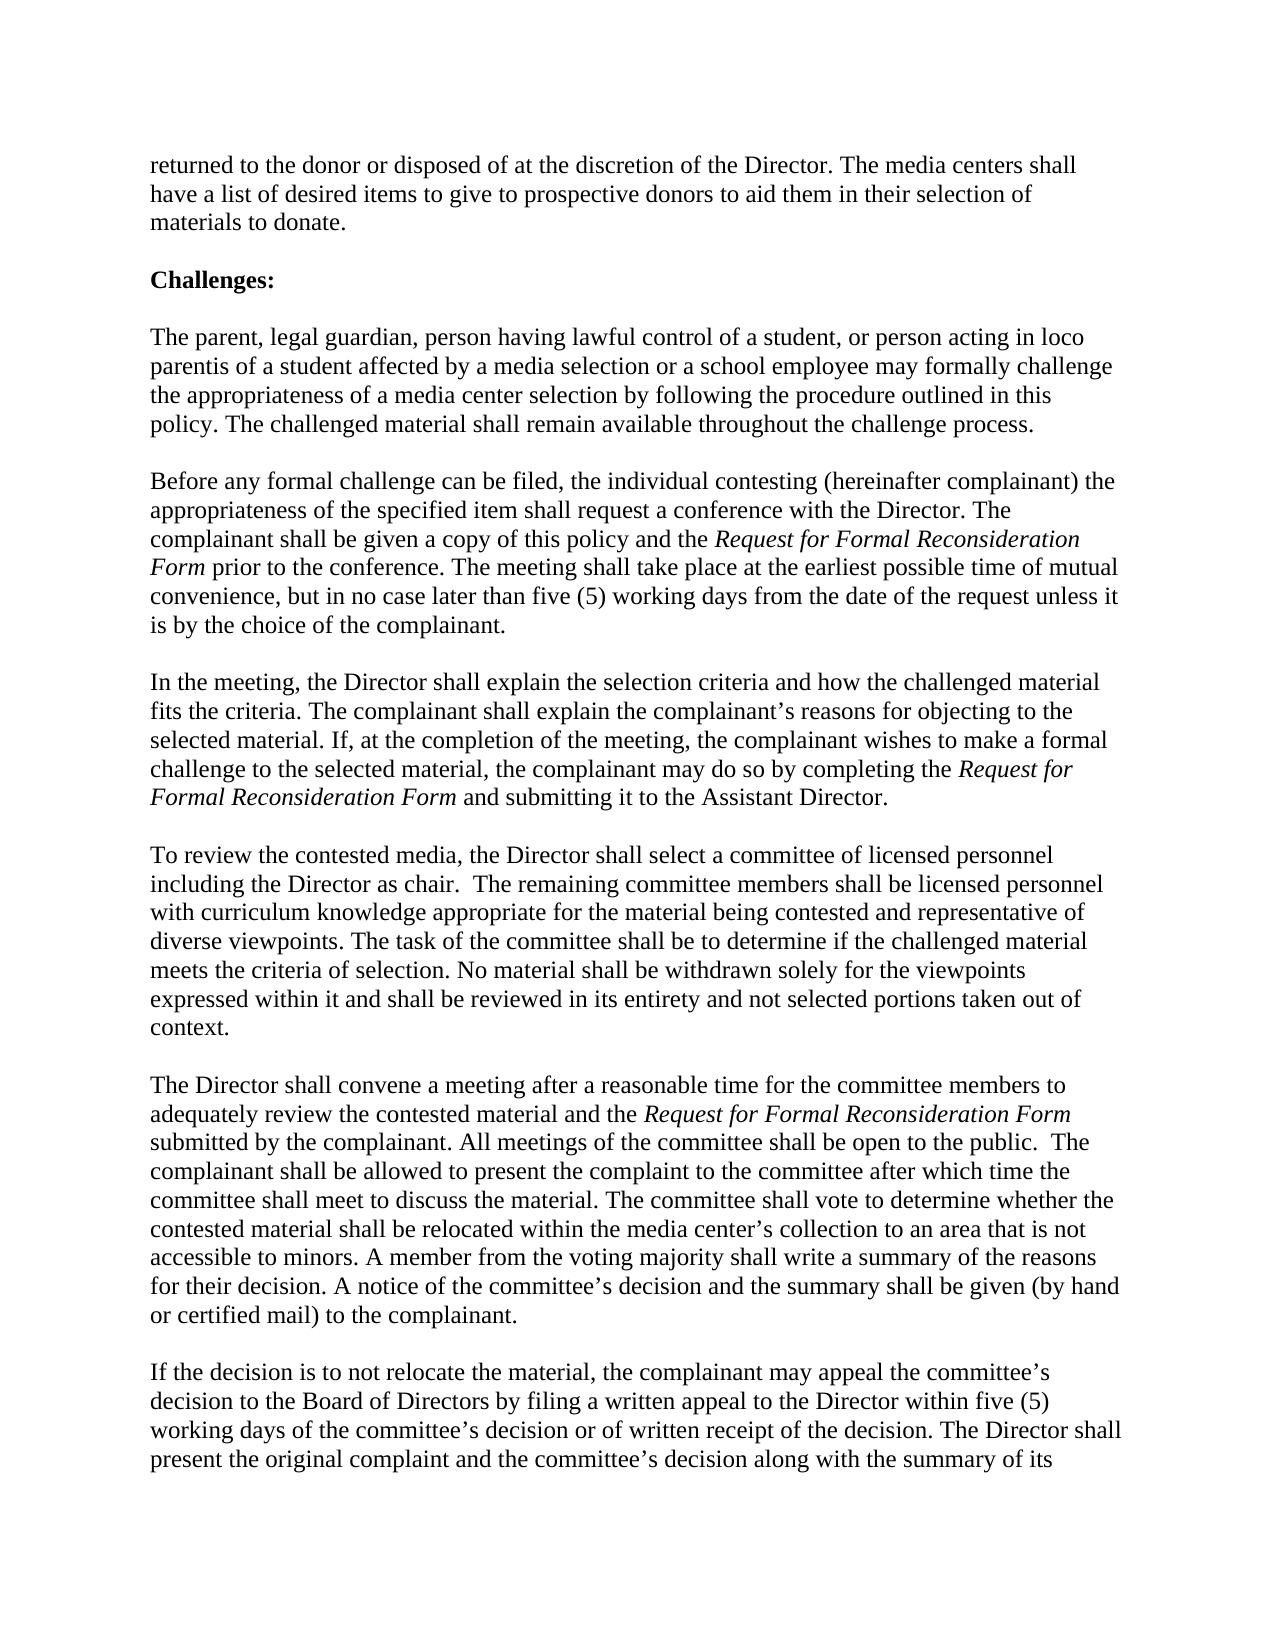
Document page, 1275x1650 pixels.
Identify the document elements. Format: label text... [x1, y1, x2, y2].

text In the meeting, the Director shall explain the selection criteria and how the challenged material fits the criteria. The complainant shall explain the complainant’s reasons for objecting to the selected material. If, at the completion of the meeting, the complainant wishes to make a formal challenge to the selected material, the complainant may do so by completing the Request for Formal Reconsideration Form and submitting it to the Assistant Director. [150, 667, 1125, 811]
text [150, 1357, 1125, 1472]
text The Director shall convene a meeting after a reasonable time for the committee members to adequately review the contested material and the Request for Formal Reconsideration Form submitted by the complainant. All meetings of the committee shall be open to the public. The complainant shall be allowed to present the complaint to the committee after which time the committee shall meet to discuss the material. The committee shall vote to determine whether the contested material shall be relocated within the media center’s collection to an area that is not accessible to minors. A member from the voting majority shall write a summary of the reasons for their decision. A notice of the committee’s decision and the summary shall be given (by hand or certified mail) to the complainant. [150, 1070, 1125, 1329]
text The parent, legal guardian, person having lawful control of a student, or person acting in loco parentis of a student affected by a media selection or a school employee may formally challenge the appropriateness of a media center selection by following the procedure outlined in this policy. The challenged material shall remain available throughout the challenge process. [150, 322, 1125, 437]
text To review the contested media, the Director shall select a committee of licensed personnel including the Director as chair. The remaining committee members shall be licensed personnel with curriculum knowledge appropriate for the material being contested and representative of diverse viewpoints. The task of the committee shall be to determine if the challenged material meets the criteria of selection. No material shall be withdrawn solely for the viewpoints expressed within it and shall be reviewed in its entirety and not selected portions taken out of context. [150, 840, 1125, 1041]
text Before any formal challenge can be filed, the individual contesting (hereinafter complainant) the appropriateness of the specified item shall request a conference with the Director. The complainant shall be given a copy of this policy and the Request for Formal Reconsideration Form prior to the conference. The meeting shall take place at the earliest possible time of mutual convenience, but in no case later than five (5) working days from the date of the request unless it is by the choice of the complainant. [150, 466, 1125, 639]
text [150, 150, 1125, 236]
text Challenges: [150, 265, 1125, 294]
